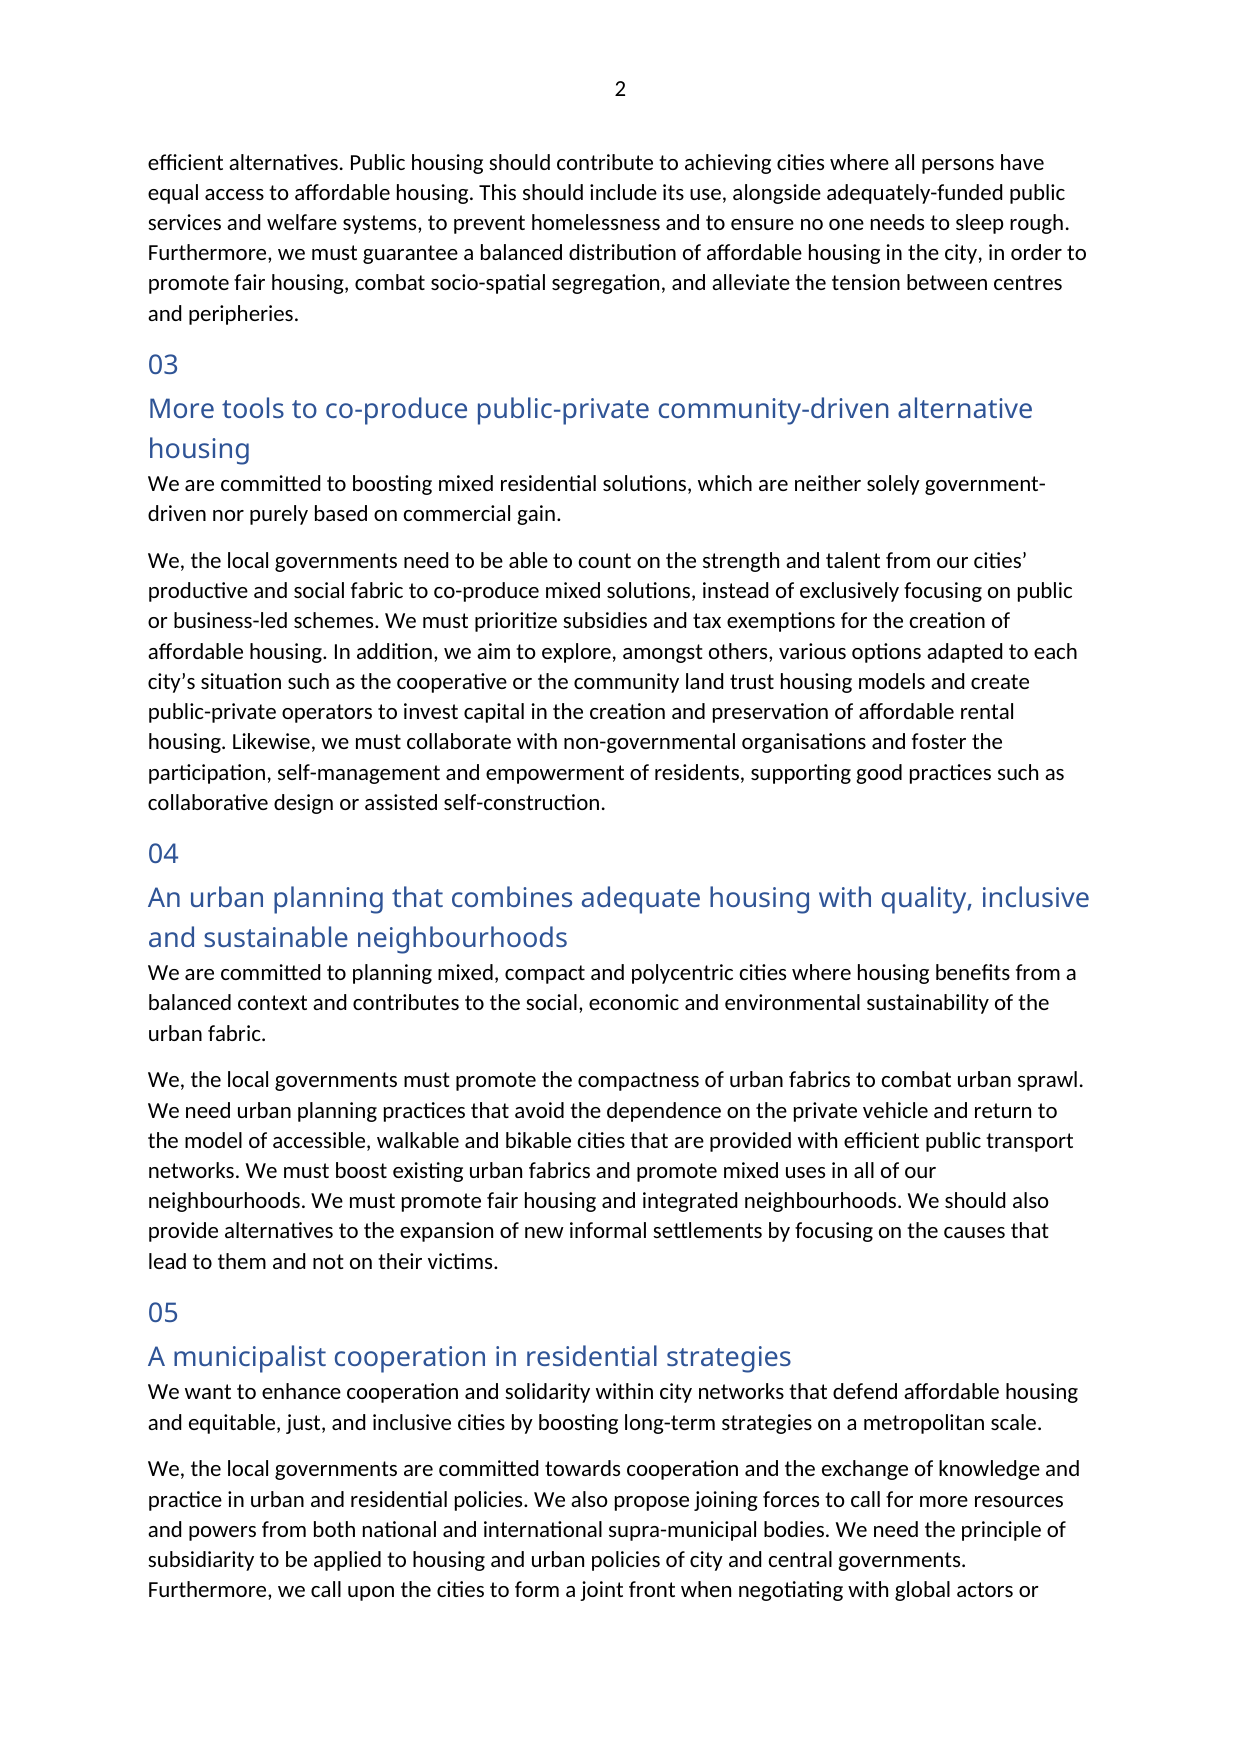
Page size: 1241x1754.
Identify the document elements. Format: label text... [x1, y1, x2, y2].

subtitle An urban planning that combines adequate housing with quality, inclusive and sustainable neighbourhoods [148, 879, 1093, 955]
subtitle 04 [148, 835, 1093, 872]
text We, the local governments must promote the compactness of urban fabrics to combat urban sprawl. We need urban planning practices that avoid the dependence on the private vehicle and return to the model of accessible, walkable and bikable cities that are provided with efficient public transport networks. We must boost existing urban fabrics and promote mixed uses in all of our neighbourhoods. We must promote fair housing and integrated neighbourhoods. We should also provide alternatives to the expansion of new informal settlements by focusing on the causes that lead to them and not on their victims. [148, 1066, 1093, 1275]
subtitle 03 [148, 346, 1093, 382]
subtitle 05 [148, 1294, 1093, 1331]
text We, the local governments need to be able to count on the strength and talent from our cities’ productive and social fabric to co-produce mixed solutions, instead of exclusively focusing on public or business-led schemes. We must prioritize subsidies and tax exemptions for the creation of affordable housing. In addition, we aim to explore, amongst others, various options adapted to each city’s situation such as the cooperative or the community land trust housing models and create public-private operators to invest capital in the creation and preservation of affordable rental housing. Likewise, we must collaborate with non-governmental organisations and foster the participation, self-management and empowerment of residents, supporting good practices such as collaborative design or assisted self-construction. [148, 546, 1093, 816]
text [148, 148, 1093, 327]
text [148, 1454, 1093, 1603]
text We are committed to planning mixed, compact and polycentric cities where housing benefits from a balanced context and contributes to the social, economic and environmental sustainability of the urban fabric. [148, 958, 1093, 1047]
subtitle More tools to co-produce public-private community-driven alternative housing [148, 389, 1093, 466]
text We are committed to boosting mixed residential solutions, which are neither solely government-driven nor purely based on commercial gain. [148, 469, 1093, 527]
text We want to enhance cooperation and solidarity within city networks that defend affordable housing and equitable, just, and inclusive cities by boosting long-term strategies on a metropolitan scale. [148, 1377, 1093, 1436]
subtitle A municipalist cooperation in residential strategies [148, 1338, 1093, 1374]
